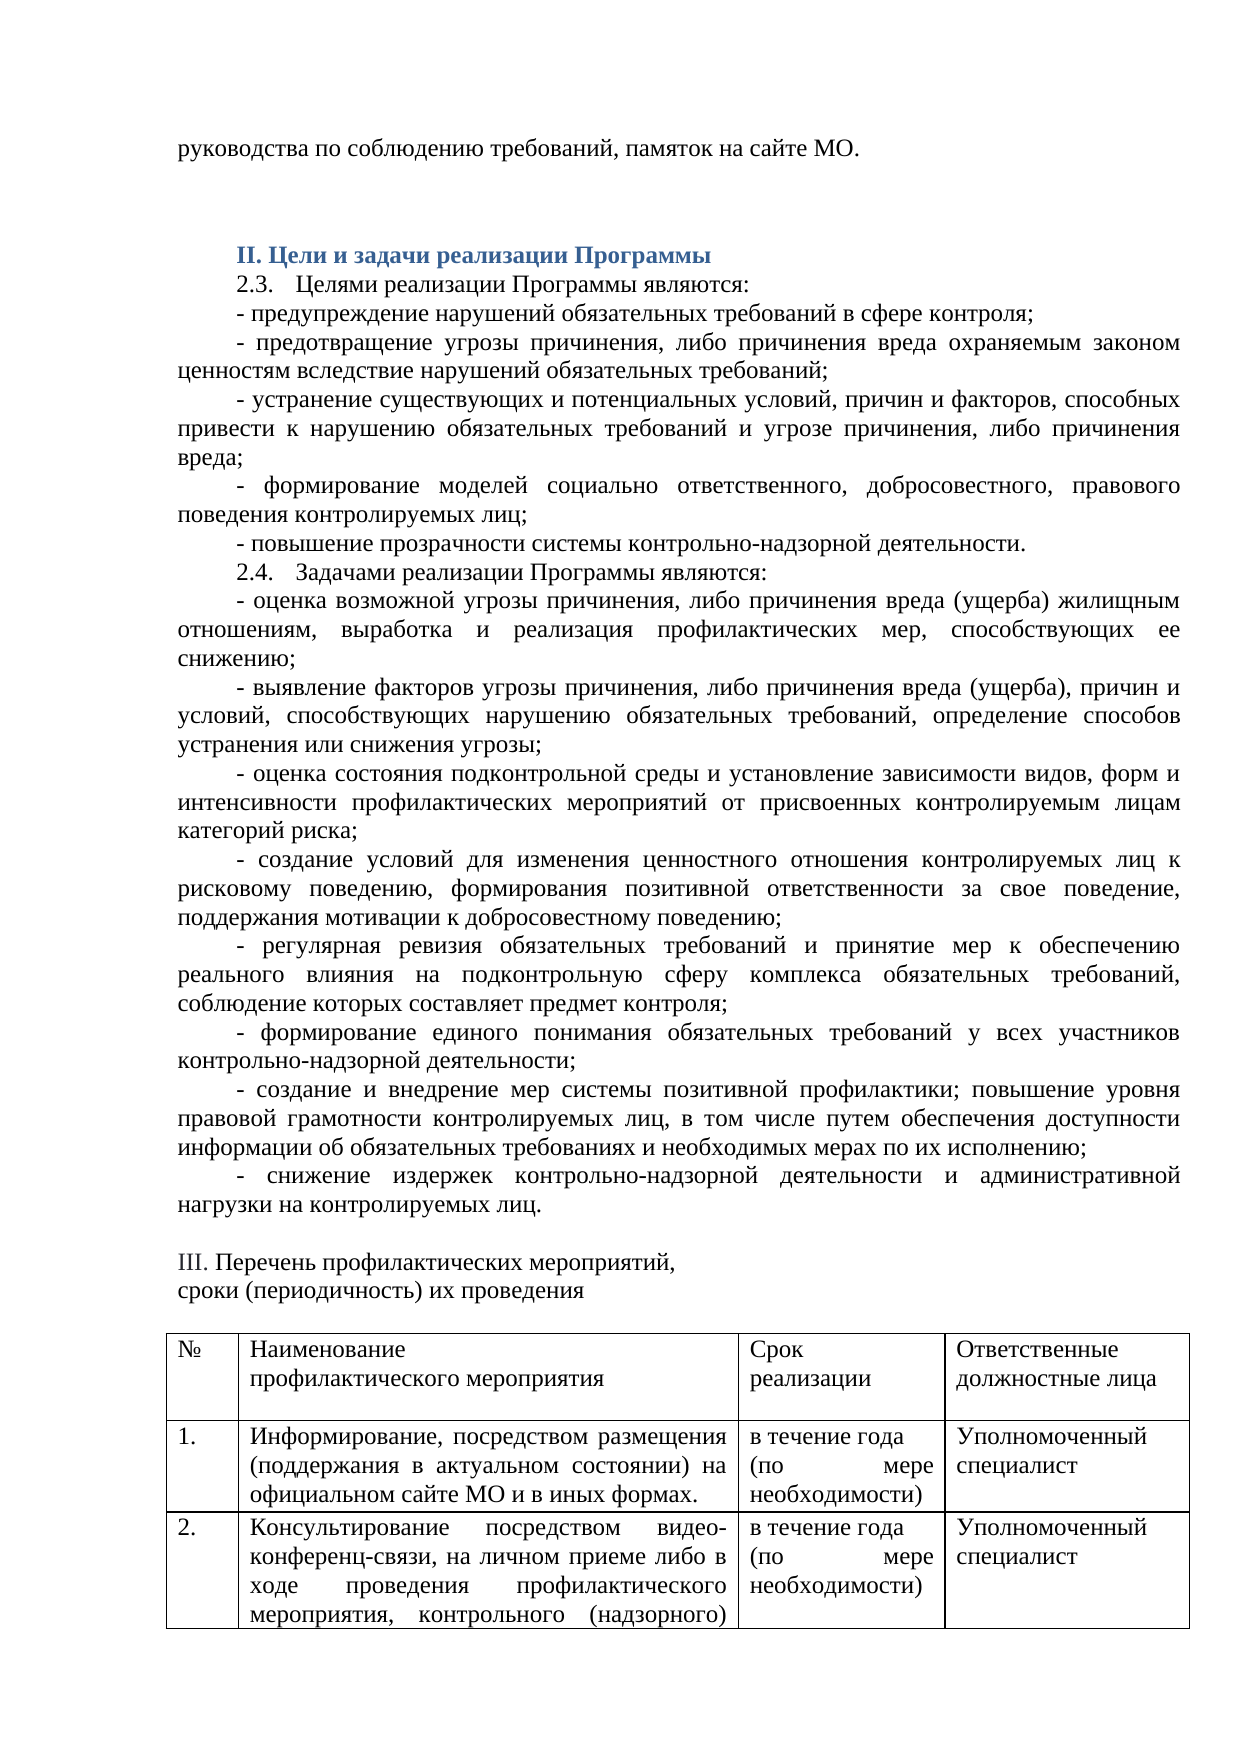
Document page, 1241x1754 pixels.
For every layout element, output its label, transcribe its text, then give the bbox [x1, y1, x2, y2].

title сроки (периодичность) их проведения [177, 1275, 1181, 1304]
title III. Перечень профилактических мероприятий, [177, 1247, 1181, 1275]
text - создание и внедрение мер системы позитивной профилактики; повышение уровня правовой грамотности контролируемых лиц, в том числе путем обеспечения доступности информации об обязательных требованиях и необходимых мерах по их исполнению; [177, 1074, 1181, 1160]
text - формирование единого понимания обязательных требований у всех участников контрольно-надзорной деятельности; [177, 1017, 1181, 1074]
text - снижение издержек контрольно-надзорной деятельности и административной нагрузки на контролируемых лиц. [177, 1160, 1181, 1218]
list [177, 133, 1181, 162]
text - предупреждение нарушений обязательных требований в сфере контроля; [177, 298, 1181, 327]
text - регулярная ревизия обязательных требований и принятие мер к обеспечению реального влияния на подконтрольную сферу комплекса обязательных требований, соблюдение которых составляет предмет контроля; [177, 930, 1181, 1017]
table_header Ответственные должностные лица [946, 1334, 1189, 1420]
text - формирование моделей социально ответственного, добросовестного, правового поведения контролируемых лиц; [177, 470, 1181, 528]
table_cell Уполномоченный специалист [946, 1421, 1189, 1511]
table_header Наименование профилактического мероприятия [239, 1334, 738, 1420]
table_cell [946, 1513, 1189, 1627]
text - выявление факторов угрозы причинения, либо причинения вреда (ущерба), причин и условий, способствующих нарушению обязательных требований, определение способов устранения или снижения угрозы; [177, 672, 1181, 758]
list Целями реализации Программы являются: [177, 269, 1181, 298]
table_cell Информирование, посредством размещения (поддержания в актуальном состоянии) на официальном сайте МО и в иных формах. [239, 1421, 738, 1511]
table_cell 1. [167, 1421, 238, 1511]
table_cell в течение года (по мере необходимости) [739, 1421, 944, 1511]
text - создание условий для изменения ценностного отношения контролируемых лиц к рисковому поведению, формирования позитивной ответственности за свое поведение, поддержания мотивации к добросовестному поведению; [177, 844, 1181, 930]
subtitle II. Цели и задачи реализации Программы [177, 240, 1181, 269]
list Задачами реализации Программы являются: [177, 557, 1181, 585]
text - оценка возможной угрозы причинения, либо причинения вреда (ущерба) жилищным отношениям, выработка и реализация профилактических мер, способствующих ее снижению; [177, 585, 1181, 672]
text - предотвращение угрозы причинения, либо причинения вреда охраняемым законом ценностям вследствие нарушений обязательных требований; [177, 327, 1181, 384]
table_header Срок реализации [739, 1334, 944, 1420]
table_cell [239, 1513, 738, 1627]
table_cell 2. [167, 1513, 238, 1627]
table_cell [739, 1513, 944, 1627]
table_header № [167, 1334, 238, 1420]
text - повышение прозрачности системы контрольно-надзорной деятельности. [177, 528, 1181, 557]
text - оценка состояния подконтрольной среды и установление зависимости видов, форм и интенсивности профилактических мероприятий от присвоенных контролируемым лицам категорий риска; [177, 758, 1181, 844]
text - устранение существующих и потенциальных условий, причин и факторов, способных привести к нарушению обязательных требований и угрозе причинения, либо причинения вреда; [177, 384, 1181, 470]
